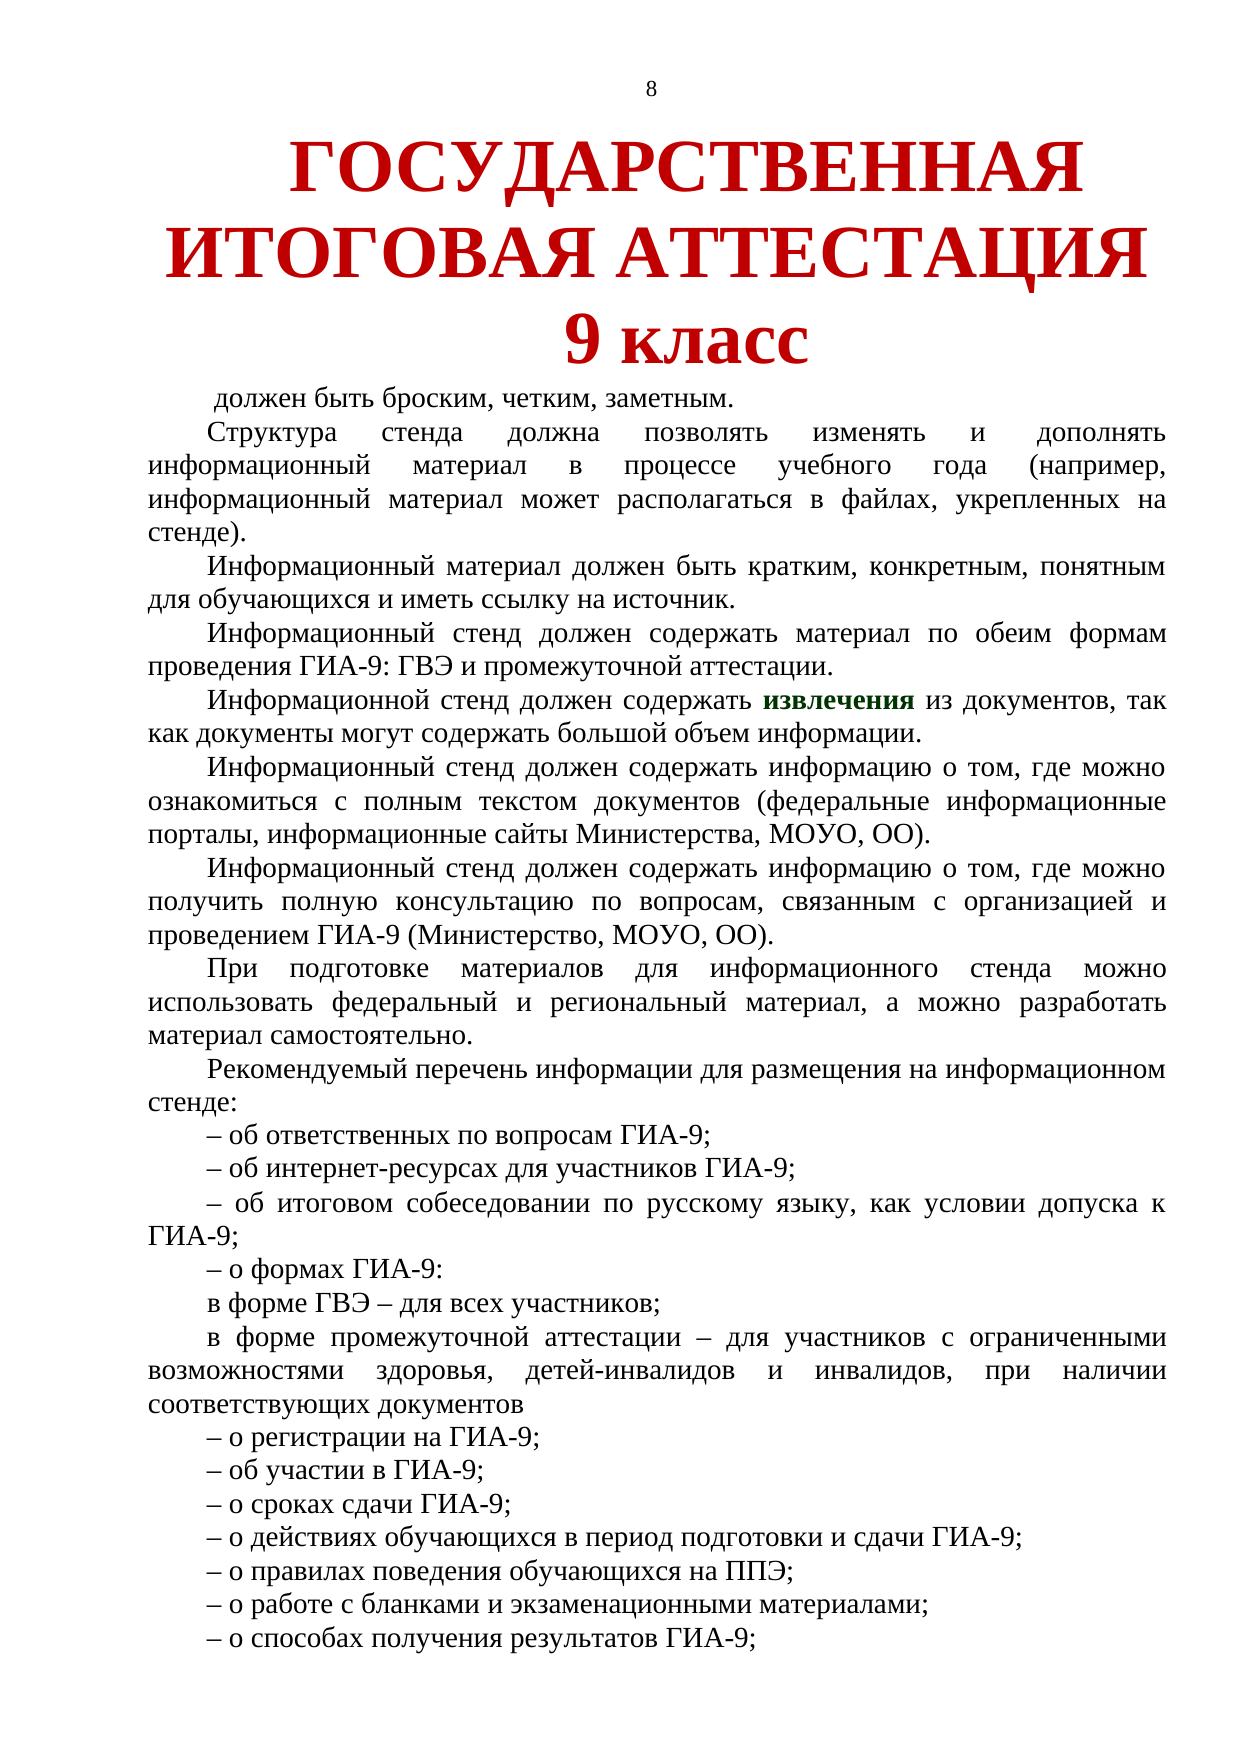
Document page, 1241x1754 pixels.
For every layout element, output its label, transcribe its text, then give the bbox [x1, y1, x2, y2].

text Информационный стенд должен содержать материал по обеим формам проведения ГИА-9: ГВЭ и промежуточной аттестации. [148, 615, 1167, 682]
text 9 класс [148, 294, 1167, 380]
list о формах ГИА-9: [207, 1252, 1211, 1285]
list об участии в ГИА-9; [207, 1453, 1211, 1486]
list о действиях обучающихся в период подготовки и сдачи ГИА-9; [207, 1520, 1211, 1553]
text в форме промежуточной аттестации – для участников с ограниченными возможностями здоровья, детей-инвалидов и инвалидов, при наличии соответствующих документов [148, 1319, 1167, 1419]
list о работе с бланками и экзаменационными материалами; [207, 1587, 1211, 1621]
list о сроках сдачи ГИА-9; [207, 1486, 1211, 1520]
text При подготовке материалов для информационного стенда можно использовать федеральный и региональный материал, а можно разработать материал самостоятельно. [148, 950, 1167, 1051]
text должен быть броским, четким, заметным. [148, 380, 1167, 414]
list о правилах поведения обучающихся на ППЭ; [207, 1553, 1211, 1587]
text Рекомендуемый перечень информации для размещения на информационном стенде: [148, 1051, 1167, 1118]
text Информационный материал должен быть кратким, конкретным, понятным для обучающихся и иметь ссылку на источник. [148, 548, 1166, 615]
text Структура стенда должна позволять изменять и дополнять информационный материал в процессе учебного года (например, информационный материал может располагаться в файлах, укрепленных на стенде). [148, 414, 1166, 548]
text Информационный стенд должен содержать информацию о том, где можно получить полную консультацию по вопросам, связанным с организацией и проведением ГИА-9 (Министерство, МОУО, ОО). [148, 850, 1166, 950]
text в форме ГВЭ – для всех участников; [207, 1285, 1211, 1319]
list о способах получения результатов ГИА-9; [207, 1621, 1211, 1654]
text ГОСУДАРСТВЕННАЯ ИТОГОВАЯ АТТЕСТАЦИЯ [148, 121, 1167, 294]
text Информационный стенд должен содержать информацию о том, где можно ознакомиться с полным текстом документов (федеральные информационные порталы, информационные сайты Министерства, МОУО, ОО). [148, 749, 1167, 850]
text Информационной стенд должен содержать извлечения из документов, так как документы могут содержать большой объем информации. [148, 682, 1167, 749]
list о регистрации на ГИА-9; [207, 1419, 1211, 1453]
list об итоговом собеседовании по русскому языку, как условии допуска к ГИА-9; [148, 1185, 1167, 1252]
list об ответственных по вопросам ГИА-9; [207, 1118, 1211, 1151]
list об интернет-ресурсах для участников ГИА-9; [207, 1151, 1211, 1185]
